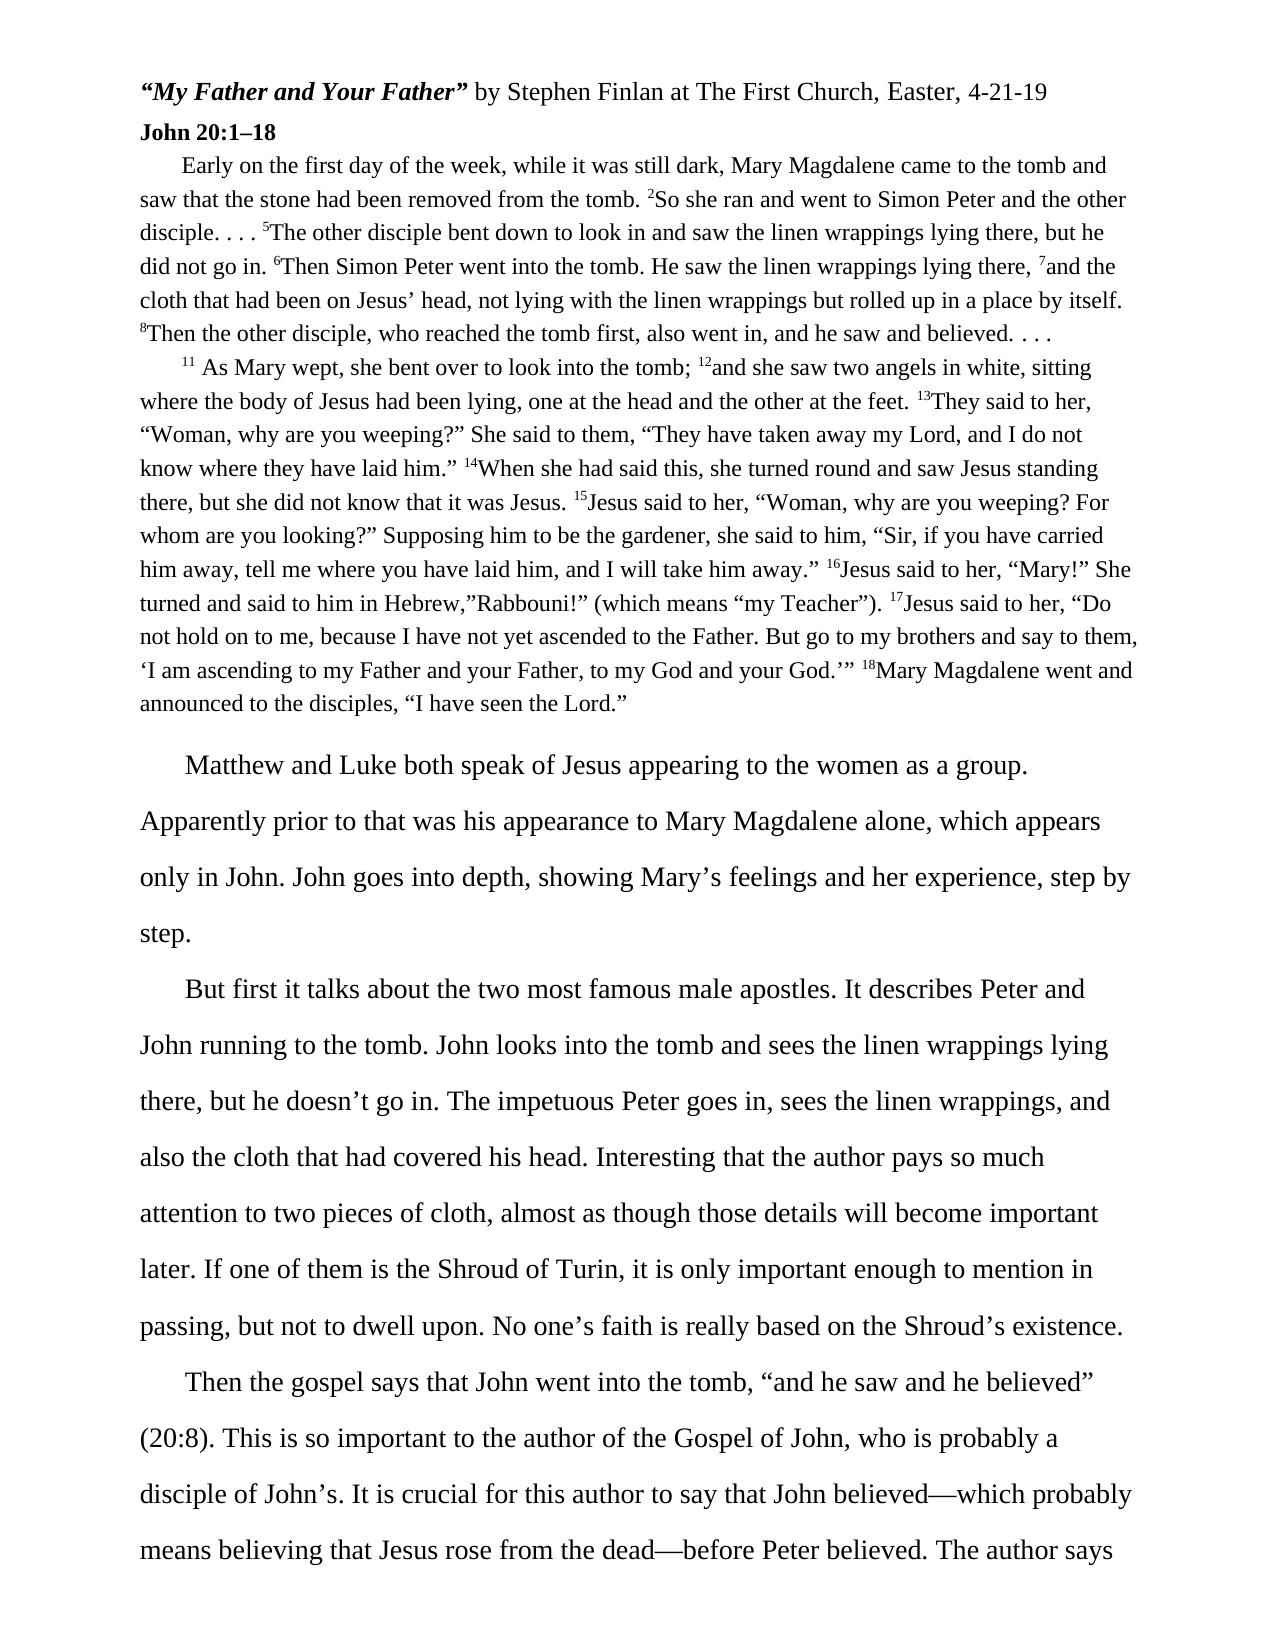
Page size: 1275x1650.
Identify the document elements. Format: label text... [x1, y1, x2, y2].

text “My Father and Your Father” by Stephen Finlan at The First Church, Easter, 4-21-19 [139, 75, 1140, 106]
text Matthew and Luke both speak of Jesus appearing to the women as a group. Apparently prior to that was his appearance to Mary Magdalene alone, which appears only in John. John goes into depth, showing Mary’s feelings and her experience, step by step. [139, 748, 1140, 949]
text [139, 1364, 1140, 1565]
text 11 As Mary wept, she bent over to look into the tomb; 12and she saw two angels in white, sitting where the body of Jesus had been lying, one at the head and the other at the feet. 13They said to her, “Woman, why are you weeping?” She said to them, “They have taken away my Lord, and I do not know where they have laid him.” 14When she had said this, she turned round and saw Jesus standing there, but she did not know that it was Jesus. 15Jesus said to her, “Woman, why are you weeping? For whom are you looking?” Supposing him to be the gardener, she said to him, “Sir, if you have carried him away, tell me where you have laid him, and I will take him away.” 16Jesus said to her, “Mary!” She turned and said to him in Hebrew,”Rabbouni!” (which means “my Teacher”). 17Jesus said to her, “Do not hold on to me, because I have not yet ascended to the Father. But go to my brothers and say to them, ‘I am ascending to my Father and your Father, to my God and your God.’” 18Mary Magdalene went and announced to the disciples, “I have seen the Lord.” [139, 353, 1140, 717]
text Early on the first day of the week, while it was still dark, Mary Magdalene came to the tomb and saw that the stone had been removed from the tomb. 2So she ran and went to Simon Peter and the other disciple. . . . 5The other disciple bent down to look in and saw the linen wrappings lying there, but he did not go in. 6Then Simon Peter went into the tomb. He saw the linen wrappings lying there, 7and the cloth that had been on Jesus’ head, not lying with the linen wrappings but rolled up in a place by itself. 8Then the other disciple, who reached the tomb first, also went in, and he saw and believed. . . . [139, 151, 1140, 347]
text John 20:1–18 [139, 117, 1140, 145]
text But first it talks about the two most famous male apostles. It describes Peter and John running to the tomb. John looks into the tomb and sees the linen wrappings lying there, but he doesn’t go in. The impetuous Peter goes in, sees the linen wrappings, and also the cloth that had covered his head. Interesting that the author pays so much attention to two pieces of cloth, almost as though those details will become important later. If one of them is the Shroud of Turin, it is only important enough to mention in passing, but not to dwell upon. No one’s faith is really based on the Shroud’s existence. [139, 972, 1140, 1341]
